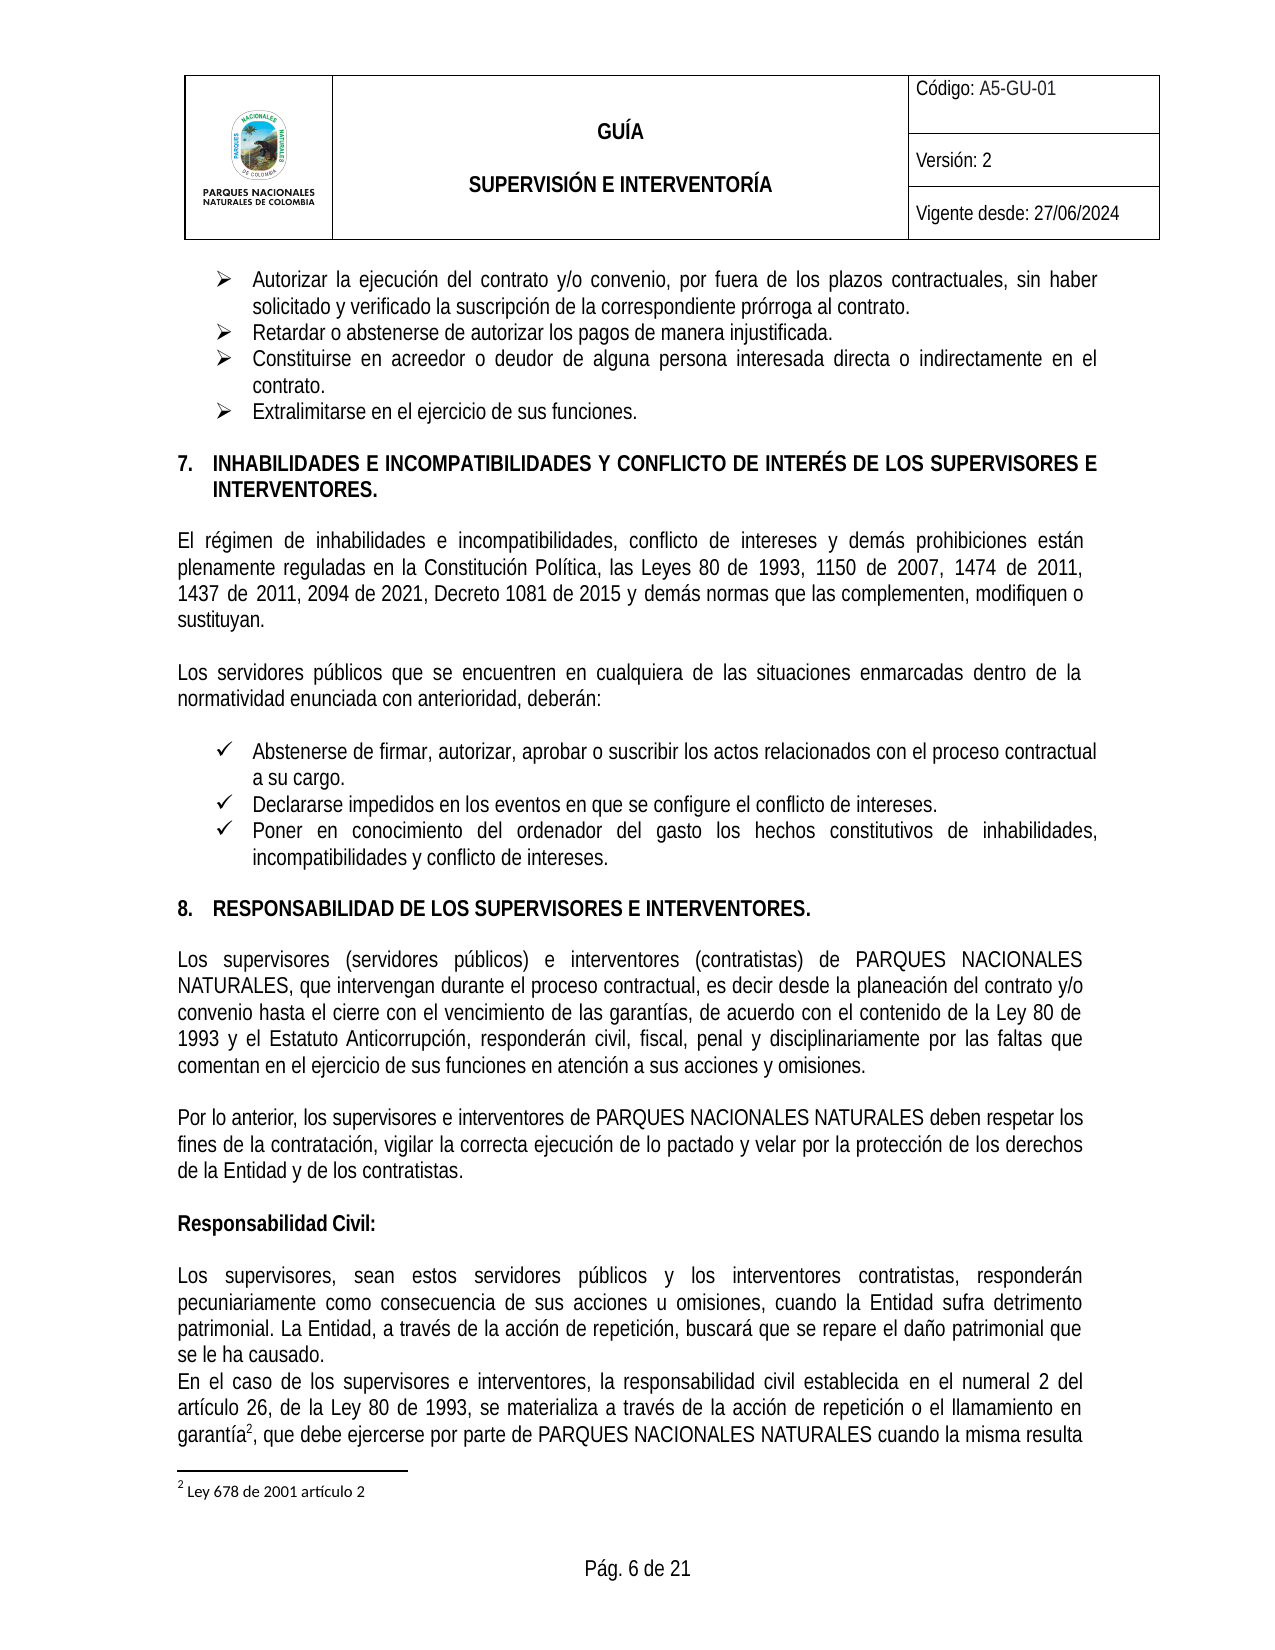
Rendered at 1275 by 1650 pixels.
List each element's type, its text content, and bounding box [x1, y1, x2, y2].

subtitle INHABILIDADES E INCOMPATIBILIDADES Y CONFLICTO DE INTERÉS DE LOS SUPERVISORES E INTERVENTORES. [177, 449, 1098, 502]
subtitle RESPONSABILIDAD DE LOS SUPERVISORES E INTERVENTORES. [177, 895, 1098, 921]
text Los supervisores (servidores públicos) e interventores (contratistas) de PARQUES NACIONALES NATURALES, que intervengan durante el proceso contractual, es decir desde la planeación del contrato y/o convenio hasta el cierre con el vencimiento de las garantías, de acuerdo con el contenido de la Ley 80 de 1993 y el Estatuto Anticorrupción, responderán civil, fiscal, penal y disciplinariamente por las faltas que comentan en el ejercicio de sus funciones en atención a sus acciones y omisiones. [177, 946, 1083, 1078]
text El régimen de inhabilidades e incompatibilidades, conflicto de intereses y demás prohibiciones están plenamente reguladas en la Constitución Política, las Leyes 80 de 1993, 1150 de 2007, 1474 de 2011, 1437 de 2011, 2094 de 2021, Decreto 1081 de 2015 y demás normas que las complementen, modifiquen o sustituyan. [177, 527, 1083, 633]
text Responsabilidad Civil: [177, 1210, 1083, 1236]
list Abstenerse de firmar, autorizar, aprobar o suscribir los actos relacionados con el proceso contractual a su cargo. [215, 738, 1098, 791]
text Los servidores públicos que se encuentren en cualquiera de las situaciones enmarcadas dentro de la normatividad enunciada con anterioridad, deberán: [177, 659, 1082, 712]
text Los supervisores, sean estos servidores públicos y los interventores contratistas, responderán pecuniariamente como consecuencia de sus acciones u omisiones, cuando la Entidad sufra detrimento patrimonial. La Entidad, a través de la acción de repetición, buscará que se repare el daño patrimonial que se le ha causado. [177, 1262, 1082, 1368]
list Declararse impedidos en los eventos en que se configure el conflicto de intereses. [215, 791, 1098, 817]
list Autorizar la ejecución del contrato y/o convenio, por fuera de los plazos contractuales, sin haber solicitado y verificado la suscripción de la correspondiente prórroga al contrato. [215, 266, 1098, 319]
list Extralimitarse en el ejercicio de sus funciones. [215, 398, 1098, 424]
picture [197, 104, 320, 211]
list Retardar o abstenerse de autorizar los pagos de manera injustificada. [215, 319, 1098, 345]
list Poner en conocimiento del ordenador del gasto los hechos constitutivos de inhabilidades, incompatibilidades y conflicto de intereses. [215, 817, 1098, 870]
list Constituirse en acreedor o deudor de alguna persona interesada directa o indirectamente en el contrato. [215, 345, 1098, 398]
text Por lo anterior, los supervisores e interventores de PARQUES NACIONALES NATURALES deben respetar los fines de la contratación, vigilar la correcta ejecución de lo pactado y velar por la protección de los derechos de la Entidad y de los contratistas. [177, 1104, 1083, 1183]
